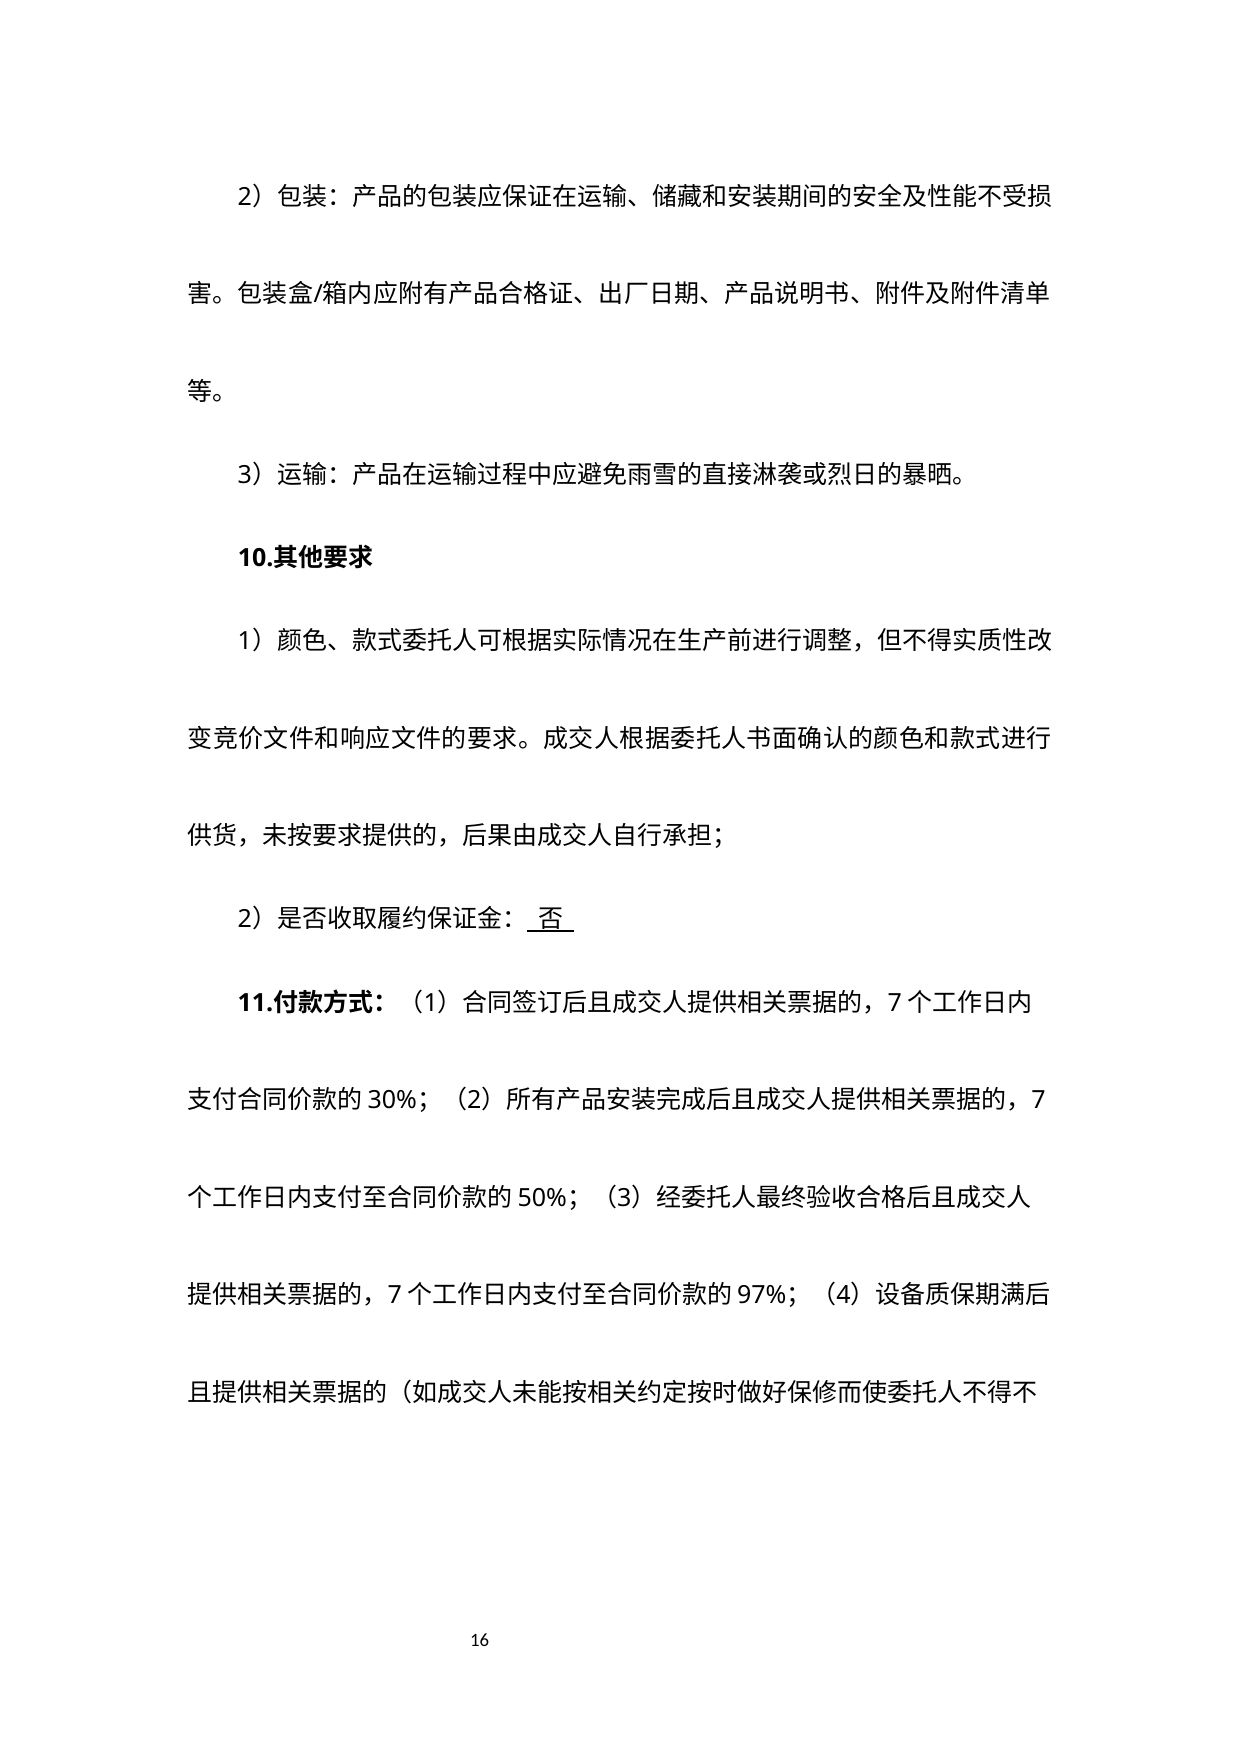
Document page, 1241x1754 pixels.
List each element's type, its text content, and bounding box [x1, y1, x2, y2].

text 2）包装：产品的包装应保证在运输、储藏和安装期间的安全及性能不受损害。包装盒/箱内应附有产品合格证、出厂日期、产品说明书、附件及附件清单等。 [187, 162, 1053, 422]
text 10.其他要求 [187, 523, 1053, 588]
text 1）颜色、款式委托人可根据实际情况在生产前进行调整，但不得实质性改变竞价文件和响应文件的要求。成交人根据委托人书面确认的颜色和款式进行供货，未按要求提供的，后果由成交人自行承担； [187, 606, 1053, 866]
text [187, 968, 1053, 1423]
text 2）是否收取履约保证金： 否 [187, 884, 1053, 949]
text 3）运输：产品在运输过程中应避免雨雪的直接淋袭或烈日的暴晒。 [187, 440, 1053, 505]
